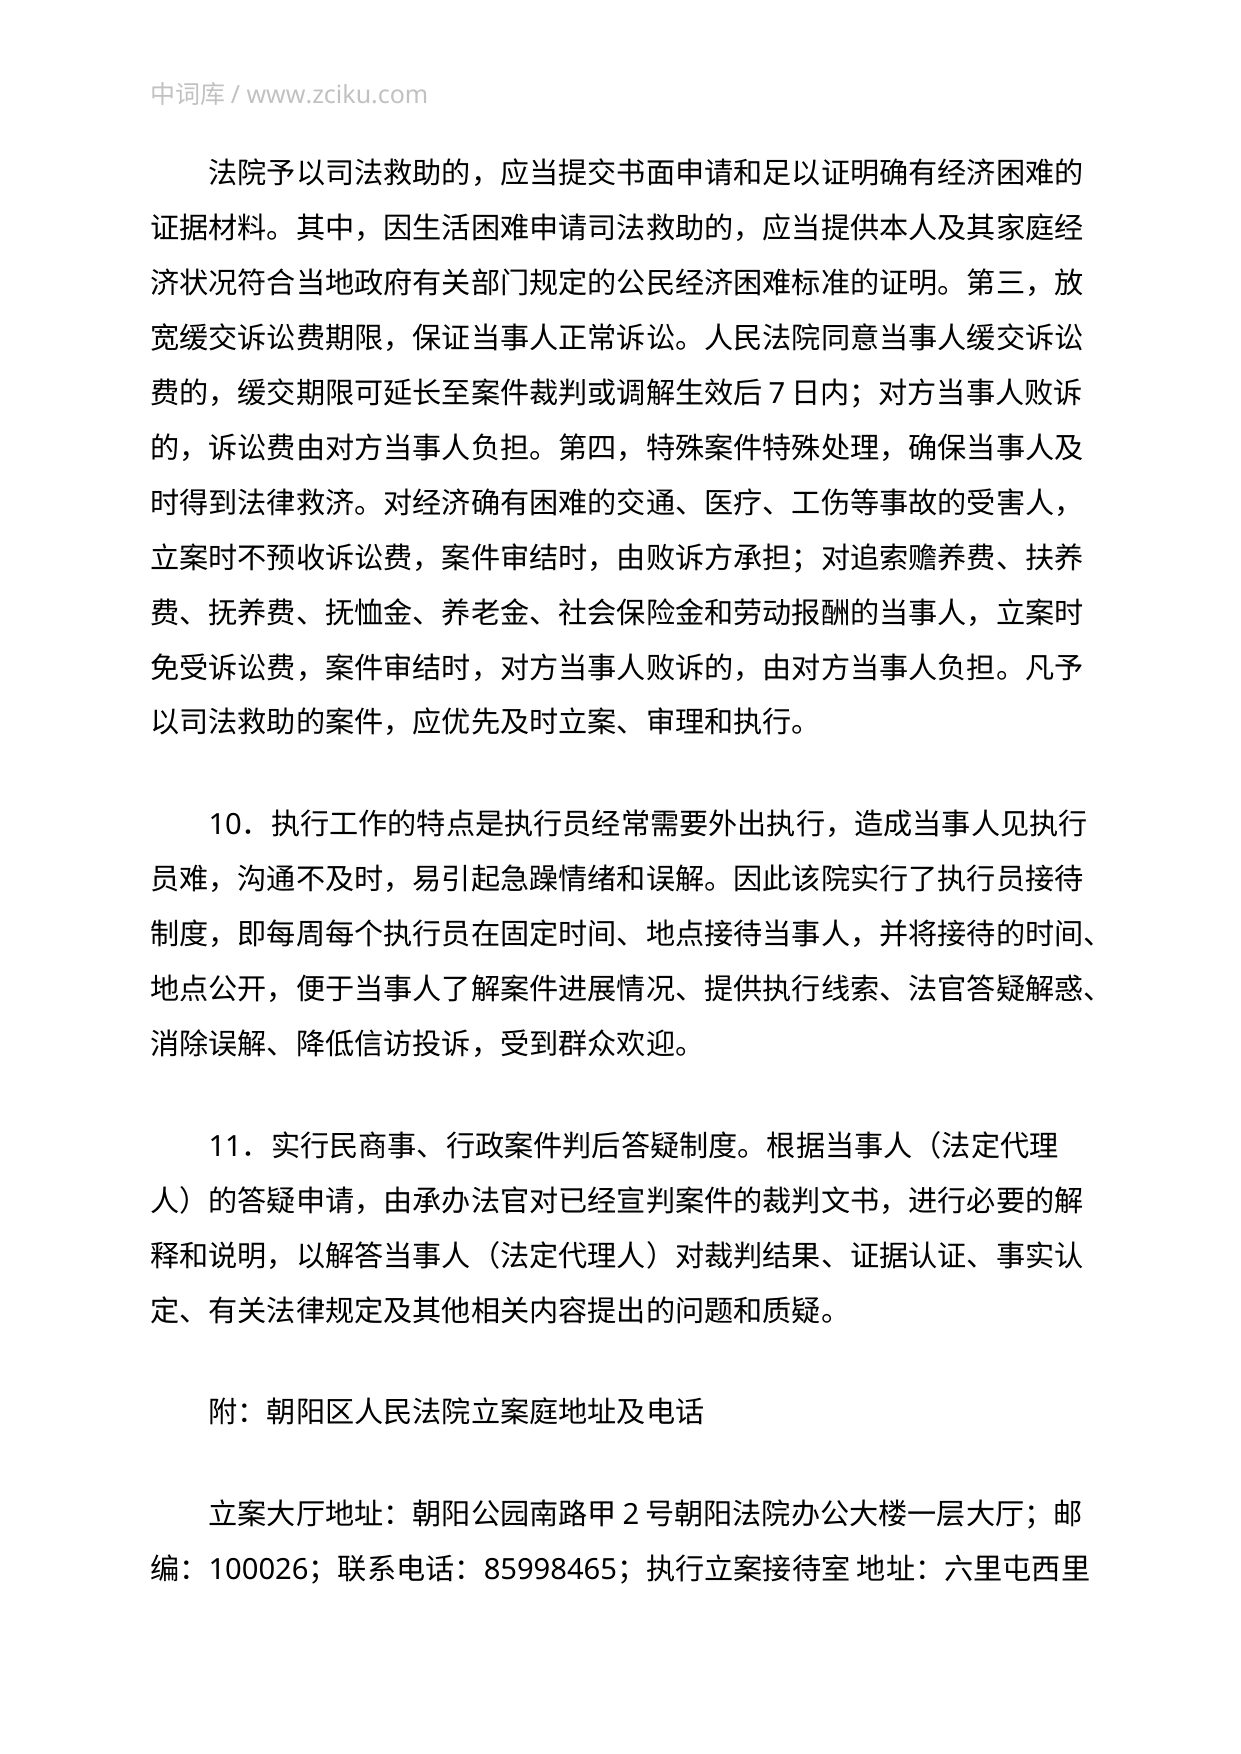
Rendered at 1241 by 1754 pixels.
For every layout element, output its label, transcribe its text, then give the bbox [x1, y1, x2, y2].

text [150, 1491, 1090, 1588]
text 附：朝阳区人民法院立案庭地址及电话 [150, 1389, 1090, 1431]
text 11．实行民商事、行政案件判后答疑制度。根据当事人（法定代理人）的答疑申请，由承办法官对已经宣判案件的裁判文书，进行必要的解释和说明，以解答当事人（法定代理人）对裁判结果、证据认证、事实认定、有关法律规定及其他相关内容提出的问题和质疑。 [150, 1122, 1090, 1329]
text 法院予以司法救助的，应当提交书面申请和足以证明确有经济困难的证据材料。其中，因生活困难申请司法救助的，应当提供本人及其家庭经济状况符合当地政府有关部门规定的公民经济困难标准的证明。第三，放宽缓交诉讼费期限，保证当事人正常诉讼。人民法院同意当事人缓交诉讼费的，缓交期限可延长至案件裁判或调解生效后7日内；对方当事人败诉的，诉讼费由对方当事人负担。第四，特殊案件特殊处理，确保当事人及时得到法律救济。对经济确有困难的交通、医疗、工伤等事故的受害人，立案时不预收诉讼费，案件审结时，由败诉方承担；对追索赡养费、扶养费、抚养费、抚恤金、养老金、社会保险金和劳动报酬的当事人，立案时免受诉讼费，案件审结时，对方当事人败诉的，由对方当事人负担。凡予以司法救助的案件，应优先及时立案、审理和执行。 [150, 150, 1090, 741]
text 10．执行工作的特点是执行员经常需要外出执行，造成当事人见执行员难，沟通不及时，易引起急躁情绪和误解。因此该院实行了执行员接待制度，即每周每个执行员在固定时间、地点接待当事人，并将接待的时间、地点公开，便于当事人了解案件进展情况、提供执行线索、法官答疑解惑、消除误解、降低信访投诉，受到群众欢迎。 [150, 801, 1090, 1063]
